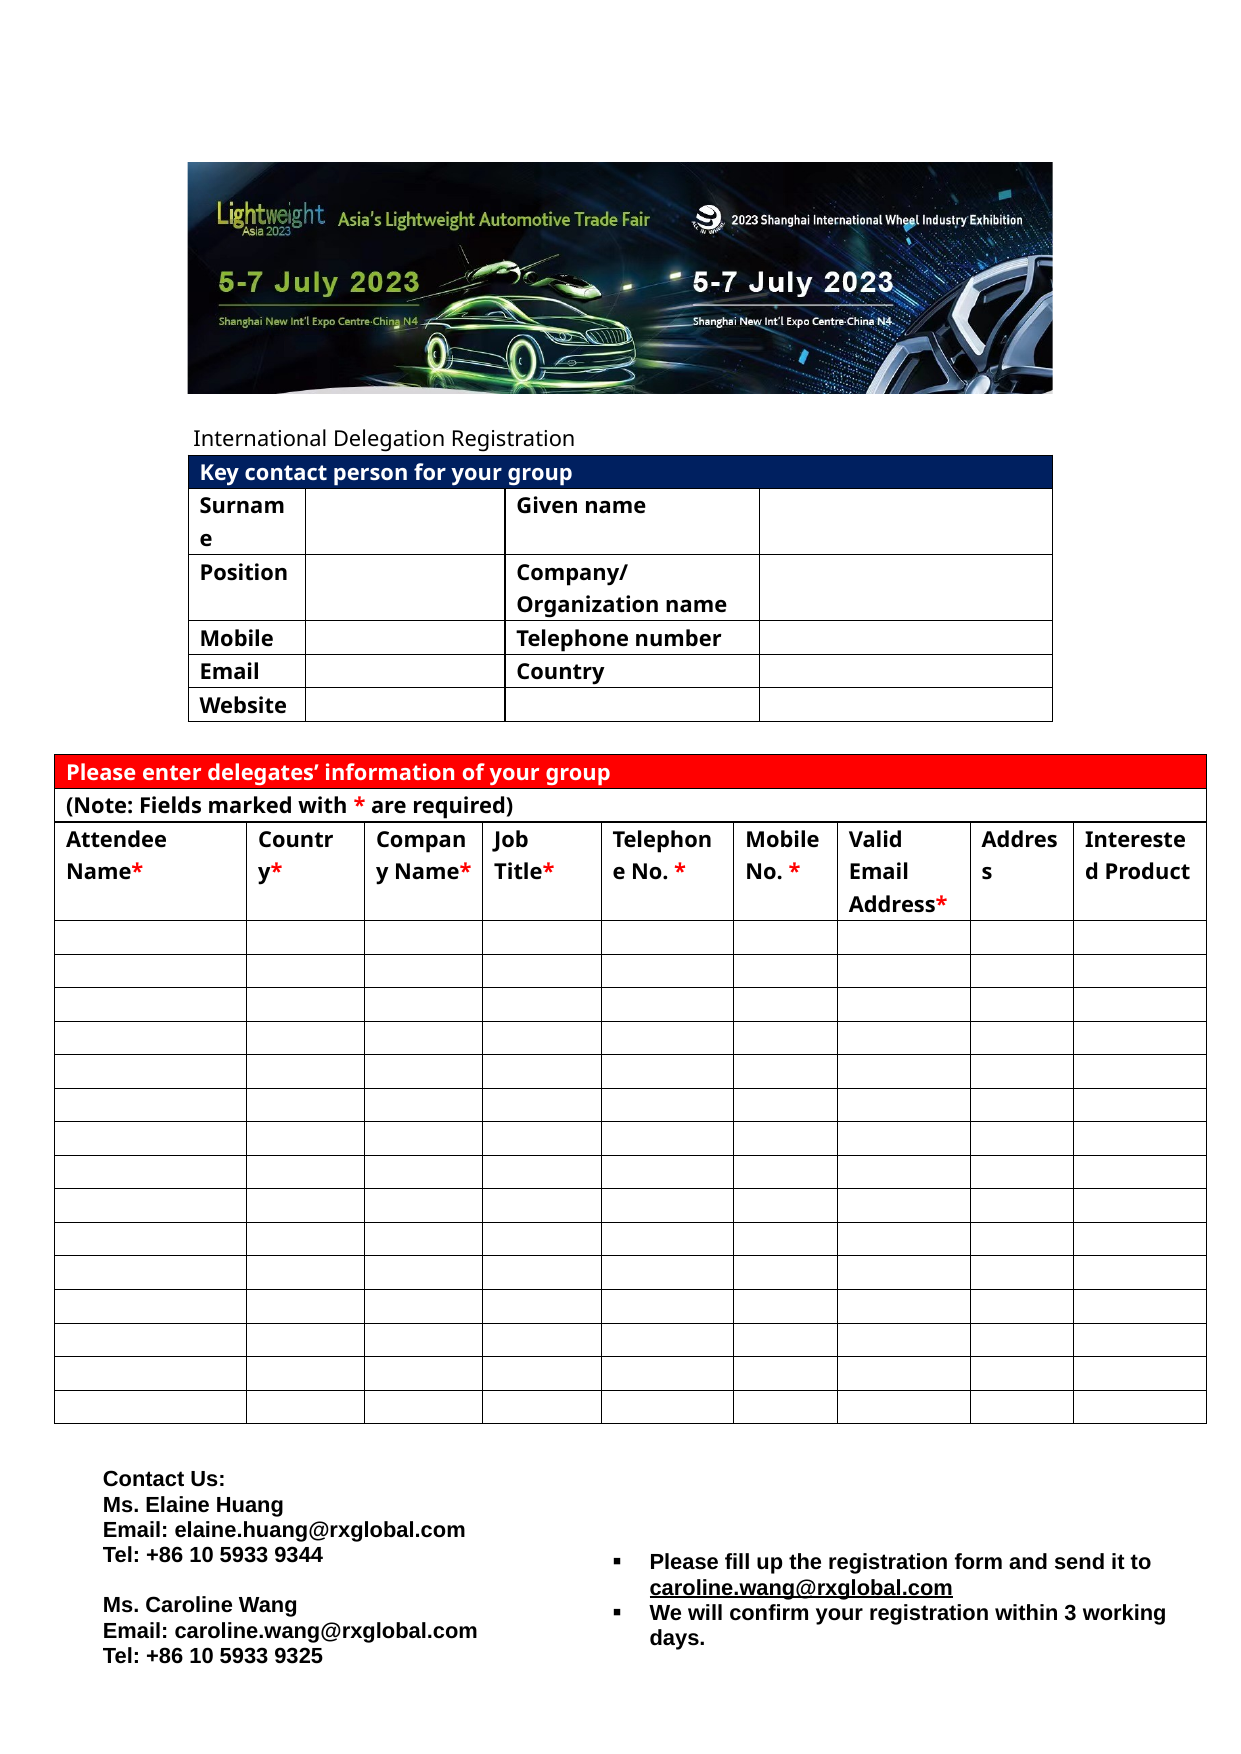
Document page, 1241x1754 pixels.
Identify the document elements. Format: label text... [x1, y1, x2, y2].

table_cell [1074, 1290, 1206, 1322]
table_cell [1074, 1022, 1206, 1054]
table_cell [734, 988, 837, 1021]
table_cell [734, 1189, 837, 1222]
table_cell [602, 1256, 733, 1289]
table_cell [483, 955, 601, 987]
table_cell [734, 955, 837, 987]
table_cell [602, 1223, 733, 1255]
table_cell [55, 1391, 246, 1423]
table_cell Surname [189, 489, 305, 554]
table_cell [602, 1156, 733, 1188]
table_cell [365, 1055, 482, 1088]
table_cell [602, 1089, 733, 1121]
table_cell Address [971, 823, 1073, 920]
table_cell [602, 1055, 733, 1088]
table_cell [1074, 1391, 1206, 1423]
table_cell [365, 921, 482, 953]
table_cell [971, 1324, 1073, 1356]
table_cell Given name [506, 489, 759, 554]
table_cell [734, 1089, 837, 1121]
table_cell Email [189, 655, 305, 687]
table_cell [55, 1223, 246, 1255]
table_cell [247, 1022, 364, 1054]
table_cell [1074, 1055, 1206, 1088]
table_cell [838, 1055, 970, 1088]
table_cell [1074, 1156, 1206, 1188]
table_cell [1074, 955, 1206, 987]
table_cell [602, 1290, 733, 1322]
table_cell [838, 1290, 970, 1322]
table_cell [602, 1022, 733, 1054]
picture [187, 162, 1053, 394]
table_cell [365, 1189, 482, 1222]
table_cell [971, 1357, 1073, 1389]
table_cell [483, 988, 601, 1021]
table_cell [55, 1357, 246, 1389]
table_cell [365, 988, 482, 1021]
table_cell [734, 921, 837, 953]
table_cell [55, 988, 246, 1021]
table_cell [838, 1022, 970, 1054]
table_cell [247, 1256, 364, 1289]
table_cell [1074, 921, 1206, 953]
table_cell [838, 921, 970, 953]
table_cell [247, 1324, 364, 1356]
table_cell [306, 555, 504, 620]
table_cell [1074, 1223, 1206, 1255]
table_cell [55, 1189, 246, 1222]
table_cell [971, 1156, 1073, 1188]
table_cell [306, 688, 504, 721]
table_cell [760, 621, 1052, 654]
table_cell Interested Product [1074, 823, 1206, 920]
table_cell [734, 1357, 837, 1389]
table_cell [365, 1089, 482, 1121]
table_cell [365, 1122, 482, 1155]
table_cell [483, 1223, 601, 1255]
table_cell [55, 921, 246, 953]
table_cell [838, 1089, 970, 1121]
table_cell [971, 1089, 1073, 1121]
table_cell [838, 1324, 970, 1356]
table_cell [483, 1357, 601, 1389]
table_cell [838, 1256, 970, 1289]
table_cell [247, 988, 364, 1021]
table_cell [734, 1391, 837, 1423]
table_cell [602, 1189, 733, 1222]
table_cell [247, 1223, 364, 1255]
table_cell [760, 555, 1052, 620]
table_cell [734, 1055, 837, 1088]
table_cell [838, 988, 970, 1021]
text International Delegation Registration [187, 422, 1053, 454]
table_cell [483, 1055, 601, 1088]
table_cell [483, 1089, 601, 1121]
table_cell [602, 1357, 733, 1389]
table_cell [602, 1391, 733, 1423]
table_cell [365, 1022, 482, 1054]
table_cell Job Title* [483, 823, 601, 920]
table_cell [483, 1391, 601, 1423]
table_cell [734, 1223, 837, 1255]
table_cell [602, 988, 733, 1021]
table_cell [760, 489, 1052, 554]
table_cell [55, 1055, 246, 1088]
table_cell [838, 1189, 970, 1222]
table_cell [971, 1223, 1073, 1255]
table_cell [971, 1391, 1073, 1423]
table_cell [483, 1256, 601, 1289]
table_cell [1074, 1256, 1206, 1289]
table_cell [247, 1089, 364, 1121]
table_cell [602, 921, 733, 953]
table_cell [365, 1324, 482, 1356]
table_cell [365, 1223, 482, 1255]
table_cell [838, 1391, 970, 1423]
table_cell [1074, 1089, 1206, 1121]
table_cell [55, 1089, 246, 1121]
table_cell [306, 621, 504, 654]
table_cell [483, 1324, 601, 1356]
table_cell [55, 1256, 246, 1289]
table_cell [365, 1290, 482, 1322]
table_cell [483, 1122, 601, 1155]
table_cell [1074, 1189, 1206, 1222]
table_cell [838, 1122, 970, 1155]
table_cell (Note: Fields marked with * are required) [55, 789, 1206, 821]
table_cell [365, 955, 482, 987]
table_cell [971, 921, 1073, 953]
table_cell [838, 1223, 970, 1255]
table_cell [247, 1391, 364, 1423]
table_cell [55, 1290, 246, 1322]
table_cell [734, 1324, 837, 1356]
table_cell [838, 955, 970, 987]
table_cell [247, 1357, 364, 1389]
table_cell [247, 1290, 364, 1322]
table_cell [247, 1189, 364, 1222]
table_cell [971, 988, 1073, 1021]
table_cell [483, 1290, 601, 1322]
table_cell Valid Email Address* [838, 823, 970, 920]
table_cell [1074, 1122, 1206, 1155]
table_cell [838, 1156, 970, 1188]
table_cell [55, 1324, 246, 1356]
table_cell [506, 688, 759, 721]
table_cell [971, 1022, 1073, 1054]
table_cell [734, 1256, 837, 1289]
table_cell [55, 955, 246, 987]
table_cell Telephone number [506, 621, 759, 654]
table_cell [602, 955, 733, 987]
table_cell Position [189, 555, 305, 620]
table_cell [971, 1189, 1073, 1222]
table_cell [365, 1357, 482, 1389]
table_cell [971, 1256, 1073, 1289]
table_cell [55, 1122, 246, 1155]
table_cell [1074, 988, 1206, 1021]
table_cell [365, 1256, 482, 1289]
table_cell Mobile No. * [734, 823, 837, 920]
table_cell [760, 655, 1052, 687]
table_cell [306, 489, 504, 554]
table_cell [247, 1122, 364, 1155]
table_cell [971, 1055, 1073, 1088]
table_cell [55, 1022, 246, 1054]
table_cell [247, 955, 364, 987]
table_cell [971, 1290, 1073, 1322]
table_header Please enter delegates’ information of your group [55, 755, 1206, 788]
table_cell [602, 1122, 733, 1155]
table_cell [1074, 1357, 1206, 1389]
table_cell [365, 1391, 482, 1423]
table_cell [838, 1357, 970, 1389]
table_cell [971, 1122, 1073, 1155]
table_cell Country [506, 655, 759, 687]
table_cell [483, 921, 601, 953]
table_cell [483, 1189, 601, 1222]
table_cell [55, 1156, 246, 1188]
table_cell [760, 688, 1052, 721]
table_cell [483, 1022, 601, 1054]
table_cell [247, 1055, 364, 1088]
table_cell Company Name* [365, 823, 482, 920]
table_cell [483, 1156, 601, 1188]
table_cell Website [189, 688, 305, 721]
table_cell [1074, 1324, 1206, 1356]
table_cell [734, 1290, 837, 1322]
table_cell [365, 1156, 482, 1188]
table_cell Telephone No. * [602, 823, 733, 920]
table_cell Attendee Name* [55, 823, 246, 920]
table_cell Mobile [189, 621, 305, 654]
table_cell [734, 1022, 837, 1054]
table_cell [971, 955, 1073, 987]
table_cell [306, 655, 504, 687]
table_cell [602, 1324, 733, 1356]
table_cell Company/Organization name [506, 555, 759, 620]
table_header Key contact person for your group [189, 456, 1052, 488]
table_cell [247, 921, 364, 953]
table_cell [247, 1156, 364, 1188]
table_cell [734, 1156, 837, 1188]
table_cell Country* [247, 823, 364, 920]
table_cell [734, 1122, 837, 1155]
